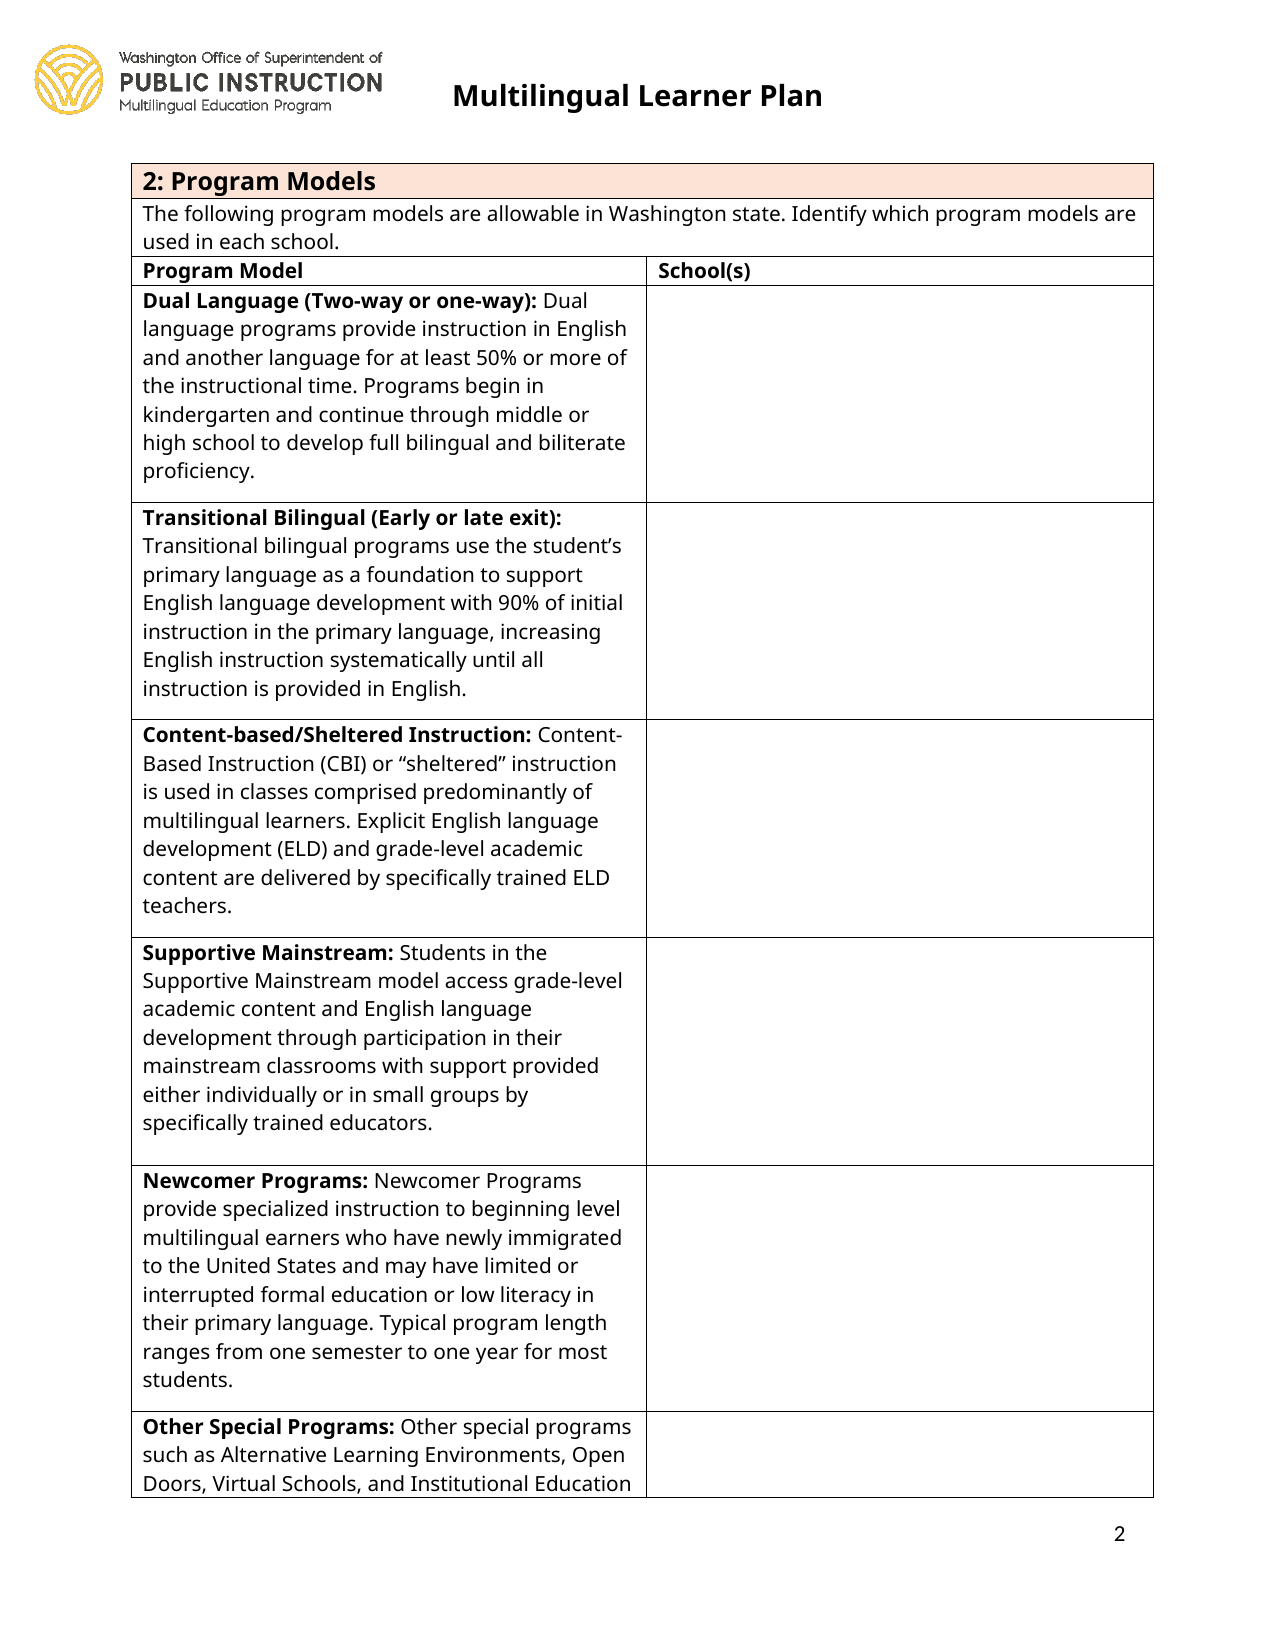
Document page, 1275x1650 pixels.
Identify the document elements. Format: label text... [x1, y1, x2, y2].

table_cell Program Model [132, 257, 646, 285]
table_cell Newcomer Programs: Newcomer Programs provide specialized instruction to beginning level multilingual earners who have newly immigrated to the United States and may have limited or interrupted formal education or low literacy in their primary language. Typical program length ranges from one semester to one year for most students. [132, 1166, 646, 1411]
table_cell [647, 720, 1153, 937]
table_cell Dual Language (Two-way or one-way): Dual language programs provide instruction in English and another language for at least 50% or more of the instructional time. Programs begin in kindergarten and continue through middle or high school to develop full bilingual and biliterate proficiency. [132, 286, 646, 502]
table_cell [132, 1412, 646, 1497]
picture [33, 43, 383, 116]
table_cell Supportive Mainstream: Students in the Supportive Mainstream model access grade-level academic content and English language development through participation in their mainstream classrooms with support provided either individually or in small groups by specifically trained educators. [132, 938, 646, 1165]
table_cell [647, 1412, 1153, 1497]
table_header 2: Program Models [132, 164, 1153, 198]
table_cell The following program models are allowable in Washington state. Identify which program models are used in each school. [132, 199, 1153, 256]
table_cell Content-based/Sheltered Instruction: Content-Based Instruction (CBI) or “sheltered” instruction is used in classes comprised predominantly of multilingual learners. Explicit English language development (ELD) and grade-level academic content are delivered by specifically trained ELD teachers. [132, 720, 646, 937]
table_cell [647, 1166, 1153, 1411]
table_cell Transitional Bilingual (Early or late exit): Transitional bilingual programs use the student’s primary language as a foundation to support English language development with 90% of initial instruction in the primary language, increasing English instruction systematically until all instruction is provided in English. [132, 503, 646, 719]
table_cell [647, 286, 1153, 502]
table_cell School(s) [647, 257, 1153, 285]
table_cell [647, 938, 1153, 1165]
table_cell [647, 503, 1153, 719]
